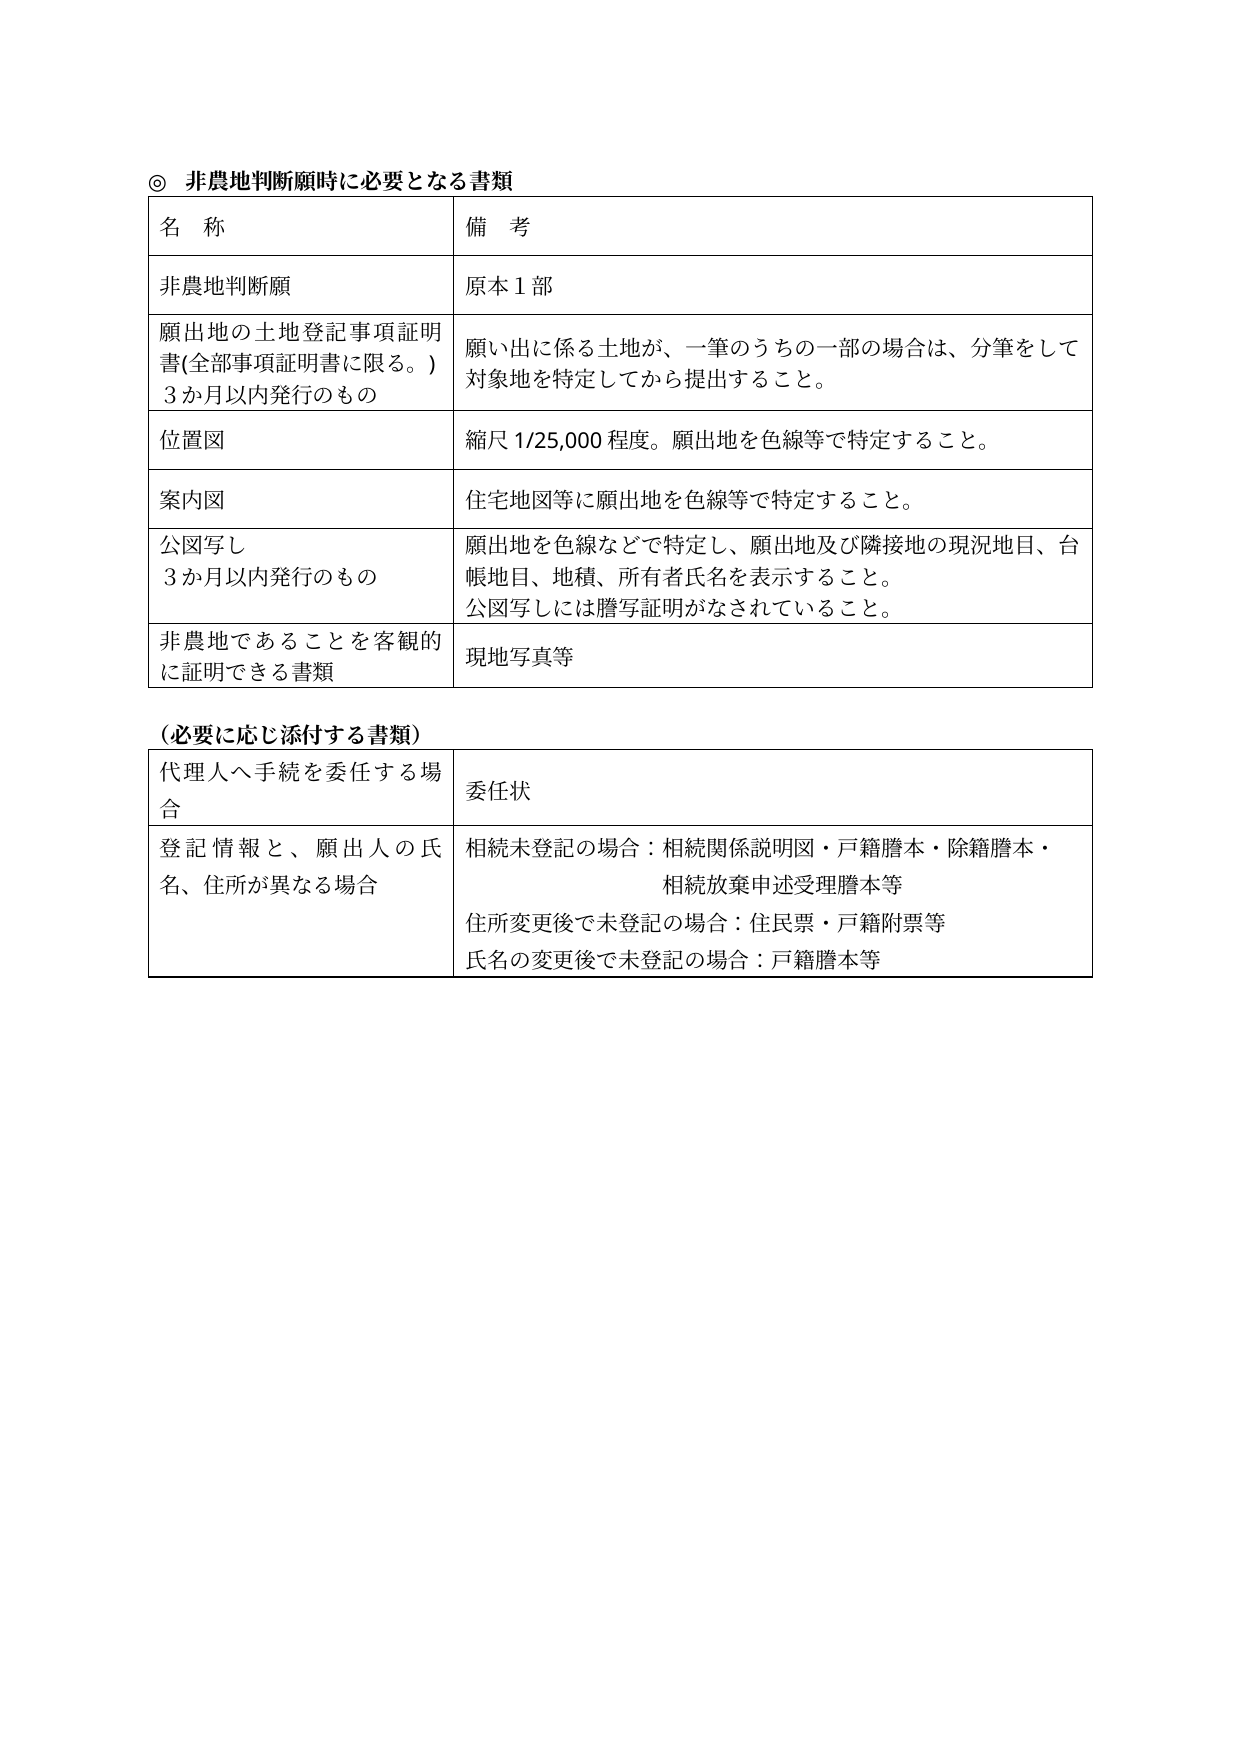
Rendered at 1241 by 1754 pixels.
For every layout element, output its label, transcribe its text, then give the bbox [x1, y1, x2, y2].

table_cell 位置図 [149, 411, 453, 468]
table_cell 縮尺1/25,000程度。願出地を色線等で特定すること。 [454, 411, 1092, 468]
table_cell 願出地を色線などで特定し、願出地及び隣接地の現況地目、台帳地目、地積、所有者氏名を表示すること。 公図写しには謄写証明がなされていること。 [454, 529, 1092, 623]
table_cell 代理人へ手続を委任する場合 [149, 750, 453, 825]
table_cell 願出地の土地登記事項証明書(全部事項証明書に限る。) ３か月以内発行のもの [149, 315, 453, 409]
table_cell 現地写真等 [454, 624, 1092, 687]
table_cell （必要に応じ添付する書類） [148, 688, 1092, 749]
table_cell 委任状 [454, 750, 1092, 825]
table_cell 相続未登記の場合：相続関係説明図・戸籍謄本・除籍謄本・ 相続放棄申述受理謄本等 住所変更後で未登記の場合：住民票・戸籍附票等 氏名の変更後で未登記の場合：戸籍謄本等 [454, 826, 1092, 976]
table_header 名 称 [149, 197, 453, 255]
table_cell 住宅地図等に願出地を色線等で特定すること。 [454, 470, 1092, 528]
table_cell 登記情報と、願出人の氏名、住所が異なる場合 [149, 826, 453, 976]
list 非農地判断願時に必要となる書類 [148, 164, 1092, 196]
table_cell 公図写し ３か月以内発行のもの [149, 529, 453, 623]
table_cell 願い出に係る土地が、一筆のうちの一部の場合は、分筆をして対象地を特定してから提出すること。 [454, 315, 1092, 409]
table_cell 案内図 [149, 470, 453, 528]
table_cell 非農地判断願 [149, 256, 453, 314]
table_header 備 考 [454, 197, 1092, 255]
table_cell 非農地であることを客観的に証明できる書類 [149, 624, 453, 687]
table_cell 原本１部 [454, 256, 1092, 314]
